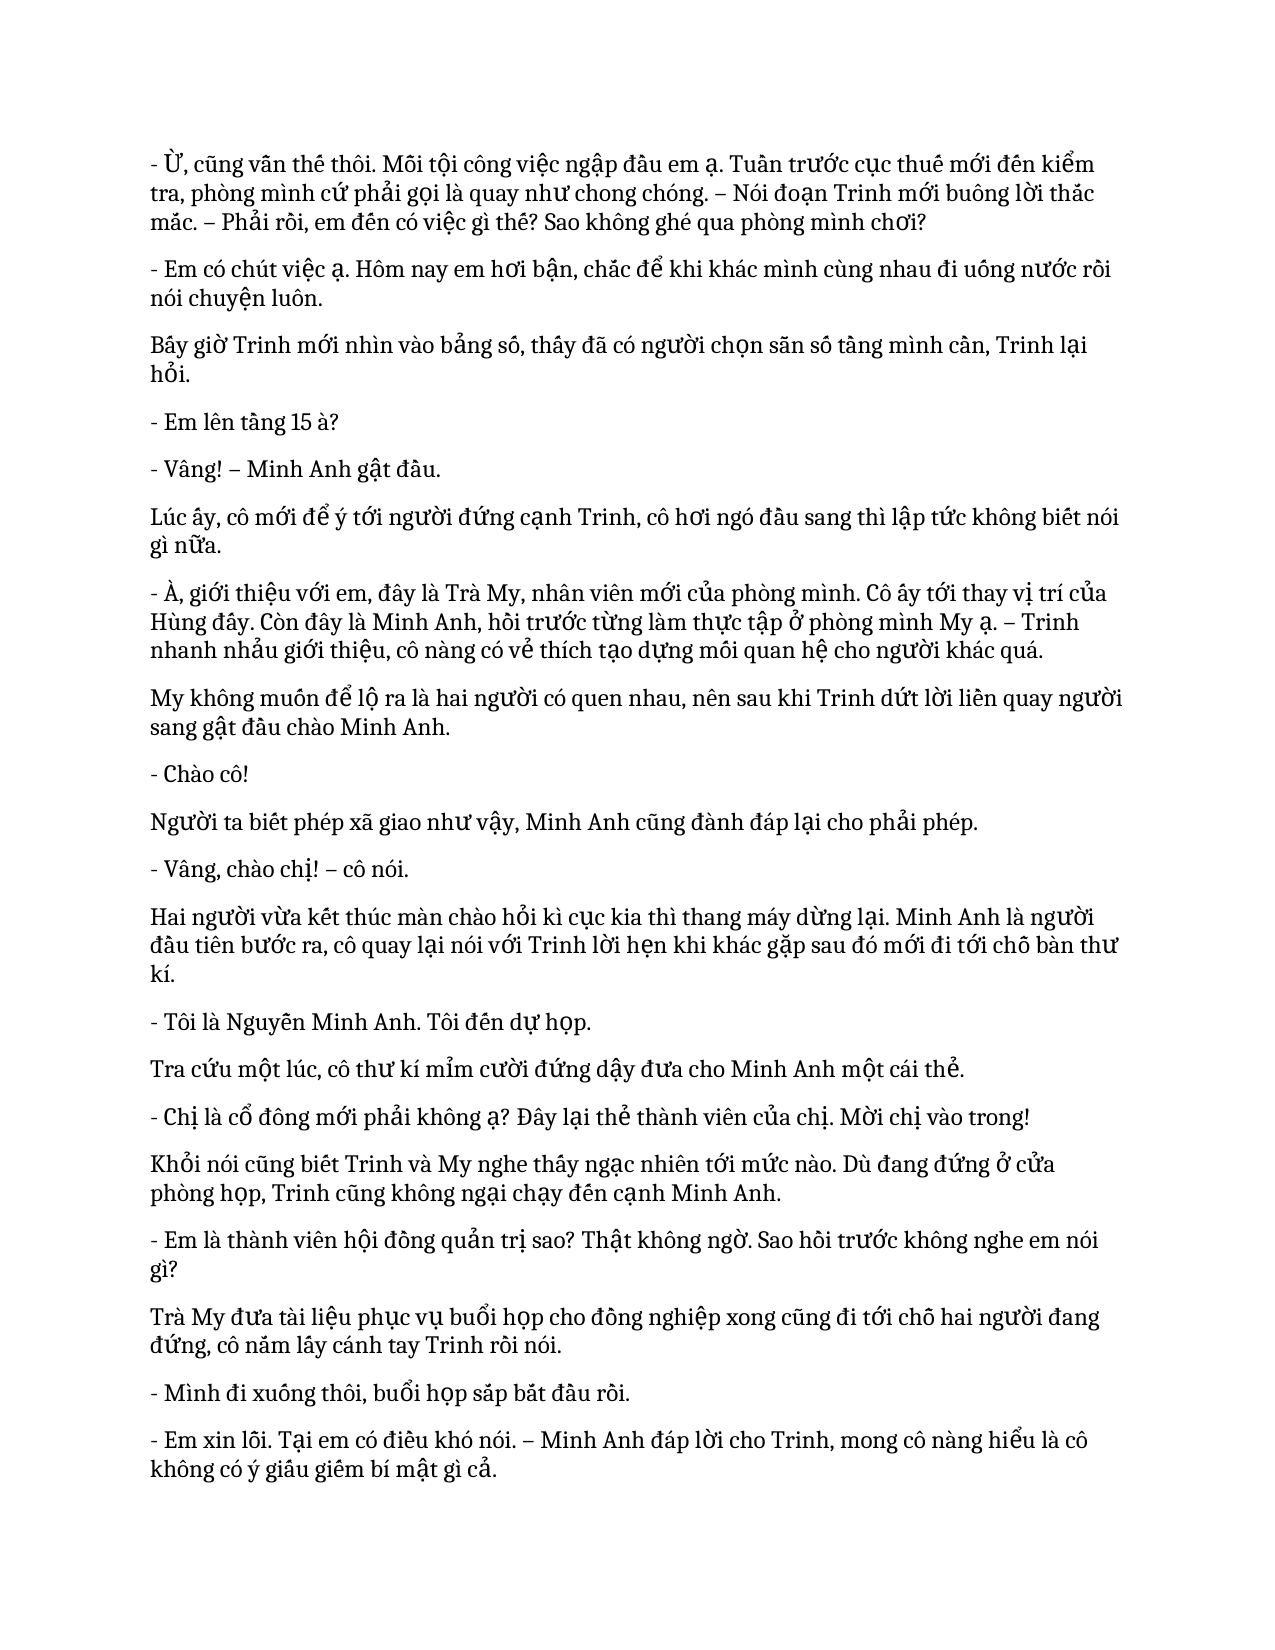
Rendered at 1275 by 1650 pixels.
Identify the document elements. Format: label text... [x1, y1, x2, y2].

text Lúc ấy, cô mới để ý tới người đứng cạnh Trinh, cô hơi ngó đầu sang thì lập tức không biết nói gì nữa. [150, 502, 1125, 560]
text - Chào cô! [150, 760, 1125, 789]
text - Vâng! – Minh Anh gật đầu. [150, 455, 1125, 484]
text - Em lên tầng 15 à? [150, 407, 1125, 436]
text - Tôi là Nguyễn Minh Anh. Tôi đến dự họp. [150, 1007, 1125, 1036]
text Trà My đưa tài liệu phục vụ buổi họp cho đồng nghiệp xong cũng đi tới chỗ hai người đang đứng, cô nắm lấy cánh tay Trinh rồi nói. [150, 1302, 1125, 1360]
text Khỏi nói cũng biết Trinh và My nghe thấy ngạc nhiên tới mức nào. Dù đang đứng ở cửa phòng họp, Trinh cũng không ngại chạy đến cạnh Minh Anh. [150, 1150, 1125, 1207]
text - Mình đi xuống thôi, buổi họp sắp bắt đầu rồi. [150, 1379, 1125, 1407]
text My không muốn để lộ ra là hai người có quen nhau, nên sau khi Trinh dứt lời liền quay người sang gật đầu chào Minh Anh. [150, 684, 1125, 741]
text Người ta biết phép xã giao như vậy, Minh Anh cũng đành đáp lại cho phải phép. [150, 807, 1125, 836]
text - Chị là cổ đông mới phải không ạ? Đây lại thẻ thành viên của chị. Mời chị vào trong! [150, 1102, 1125, 1131]
text Hai người vừa kết thúc màn chào hỏi kì cục kia thì thang máy dừng lại. Minh Anh là người đầu tiên bước ra, cô quay lại nói với Trinh lời hẹn khi khác gặp sau đó mới đi tới chỗ bàn thư kí. [150, 902, 1125, 989]
text - Em xin lỗi. Tại em có điều khó nói. – Minh Anh đáp lời cho Trinh, mong cô nàng hiểu là cô không có ý giấu giếm bí mật gì cả. [150, 1426, 1125, 1484]
text Tra cứu một lúc, cô thư kí mỉm cười đứng dậy đưa cho Minh Anh một cái thẻ. [150, 1055, 1125, 1084]
text - Em có chút việc ạ. Hôm nay em hơi bận, chắc để khi khác mình cùng nhau đi uống nước rồi nói chuyện luôn. [150, 255, 1125, 312]
text - À, giới thiệu với em, đây là Trà My, nhân viên mới của phòng mình. Cô ấy tới thay vị trí của Hùng đấy. Còn đây là Minh Anh, hồi trước từng làm thực tập ở phòng mình My ạ. – Trinh nhanh nhảu giới thiệu, cô nàng có vẻ thích tạo dựng mối quan hệ cho người khác quá. [150, 579, 1125, 665]
text - Vâng, chào chị! – cô nói. [150, 855, 1125, 884]
text - Ừ, cũng vẫn thế thôi. Mỗi tội công việc ngập đầu em ạ. Tuần trước cục thuế mới đến kiểm tra, phòng mình cứ phải gọi là quay như chong chóng. – Nói đoạn Trinh mới buông lời thắc mắc. – Phải rồi, em đến có việc gì thế? Sao không ghé qua phòng mình chơi? [150, 150, 1125, 236]
text - Em là thành viên hội đồng quản trị sao? Thật không ngờ. Sao hồi trước không nghe em nói gì? [150, 1226, 1125, 1284]
text Bấy giờ Trinh mới nhìn vào bảng số, thấy đã có người chọn sẵn số tầng mình cần, Trinh lại hỏi. [150, 331, 1125, 389]
